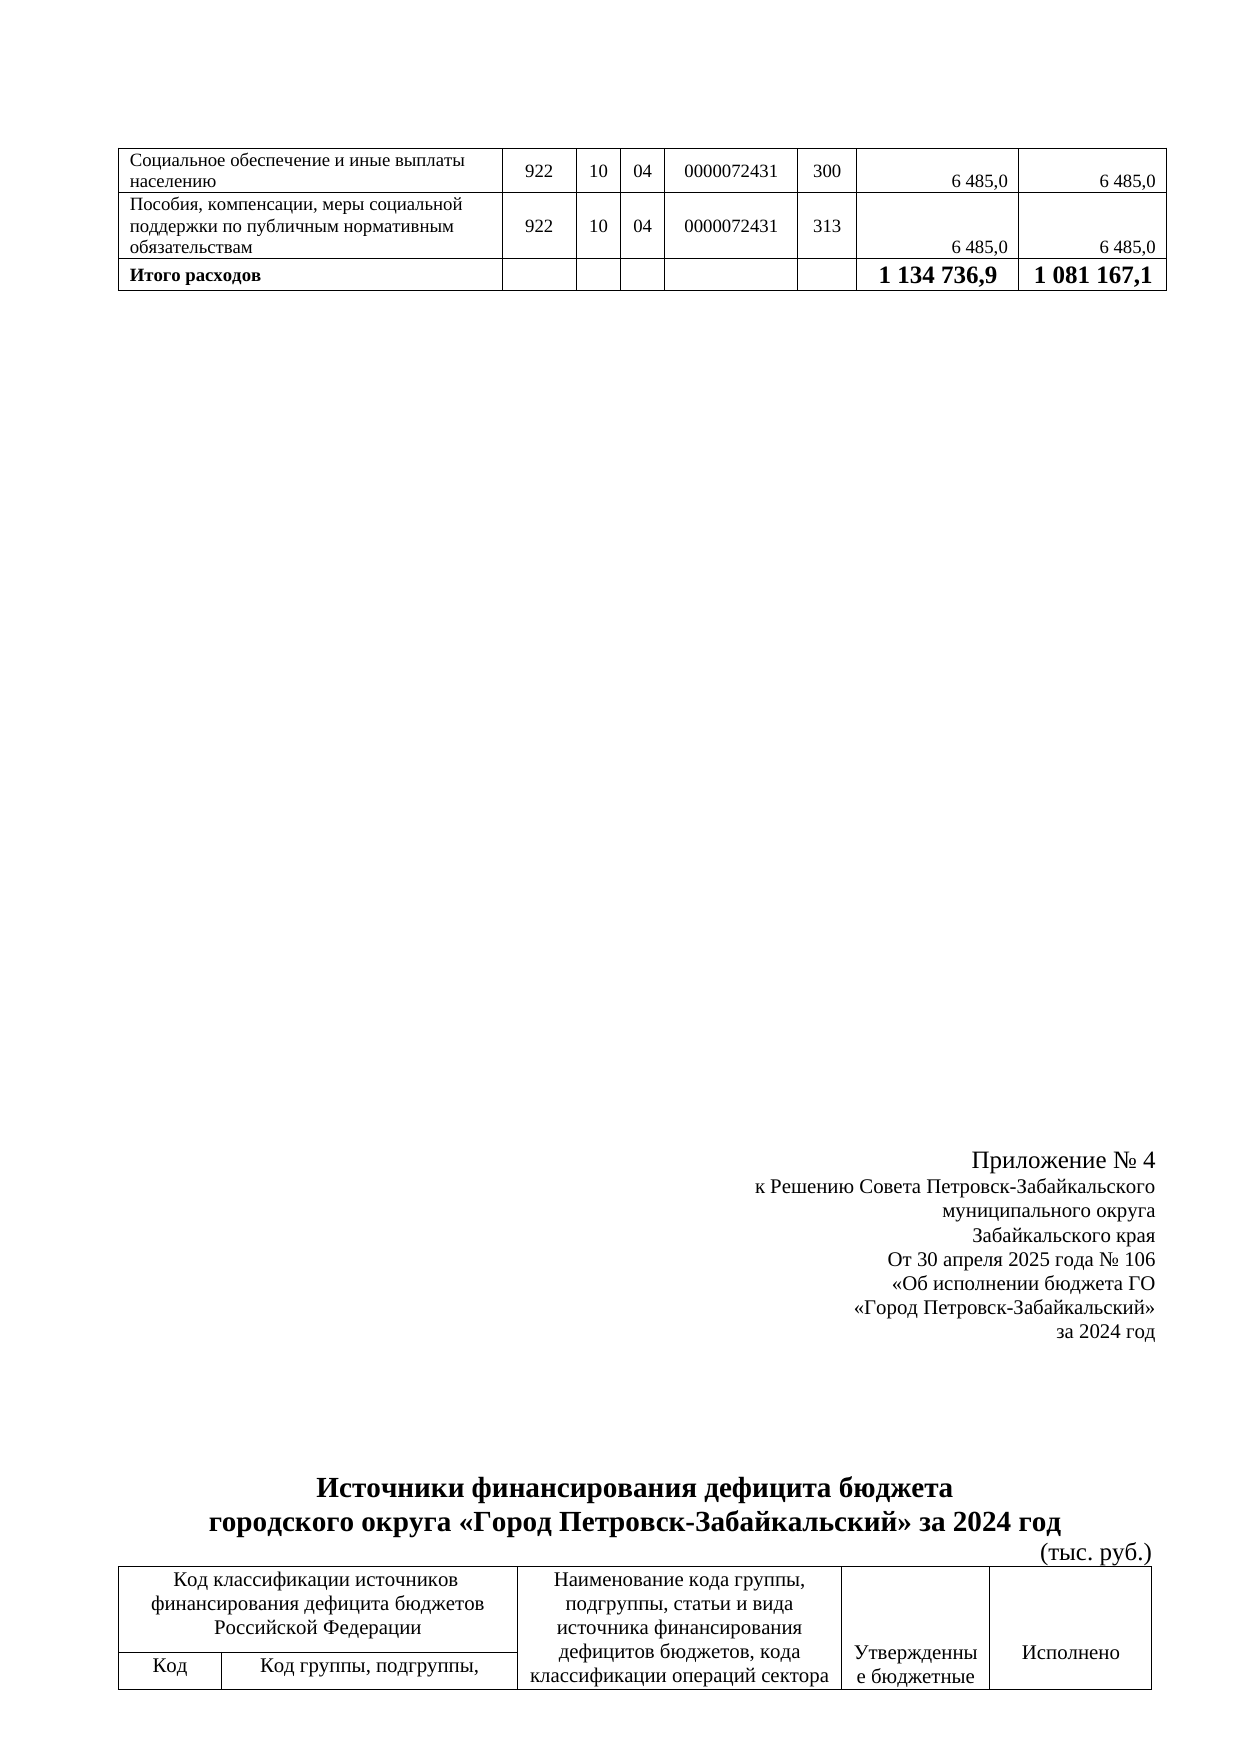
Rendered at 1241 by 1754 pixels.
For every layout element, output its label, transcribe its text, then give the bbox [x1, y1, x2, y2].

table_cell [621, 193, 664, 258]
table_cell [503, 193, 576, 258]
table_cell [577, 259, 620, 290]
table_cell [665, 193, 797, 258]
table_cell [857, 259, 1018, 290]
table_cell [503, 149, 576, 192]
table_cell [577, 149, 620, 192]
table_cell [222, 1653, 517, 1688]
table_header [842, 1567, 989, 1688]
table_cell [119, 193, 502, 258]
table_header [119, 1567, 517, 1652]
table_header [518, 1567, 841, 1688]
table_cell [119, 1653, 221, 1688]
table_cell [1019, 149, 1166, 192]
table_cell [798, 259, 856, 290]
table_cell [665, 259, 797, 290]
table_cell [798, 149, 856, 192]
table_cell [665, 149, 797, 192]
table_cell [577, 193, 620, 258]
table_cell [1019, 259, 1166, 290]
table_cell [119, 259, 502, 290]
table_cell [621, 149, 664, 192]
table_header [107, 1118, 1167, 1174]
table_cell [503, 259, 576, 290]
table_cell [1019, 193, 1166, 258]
text (тыс. руб.) [118, 1537, 1152, 1566]
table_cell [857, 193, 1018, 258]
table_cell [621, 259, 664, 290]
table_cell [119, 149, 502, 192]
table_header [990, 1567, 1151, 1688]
text Источники финансирования дефицита бюджета городского округа «Город Петровск-Забайкальский» за 2024 год [118, 1470, 1152, 1537]
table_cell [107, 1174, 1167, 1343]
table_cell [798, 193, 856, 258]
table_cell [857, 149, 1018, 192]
